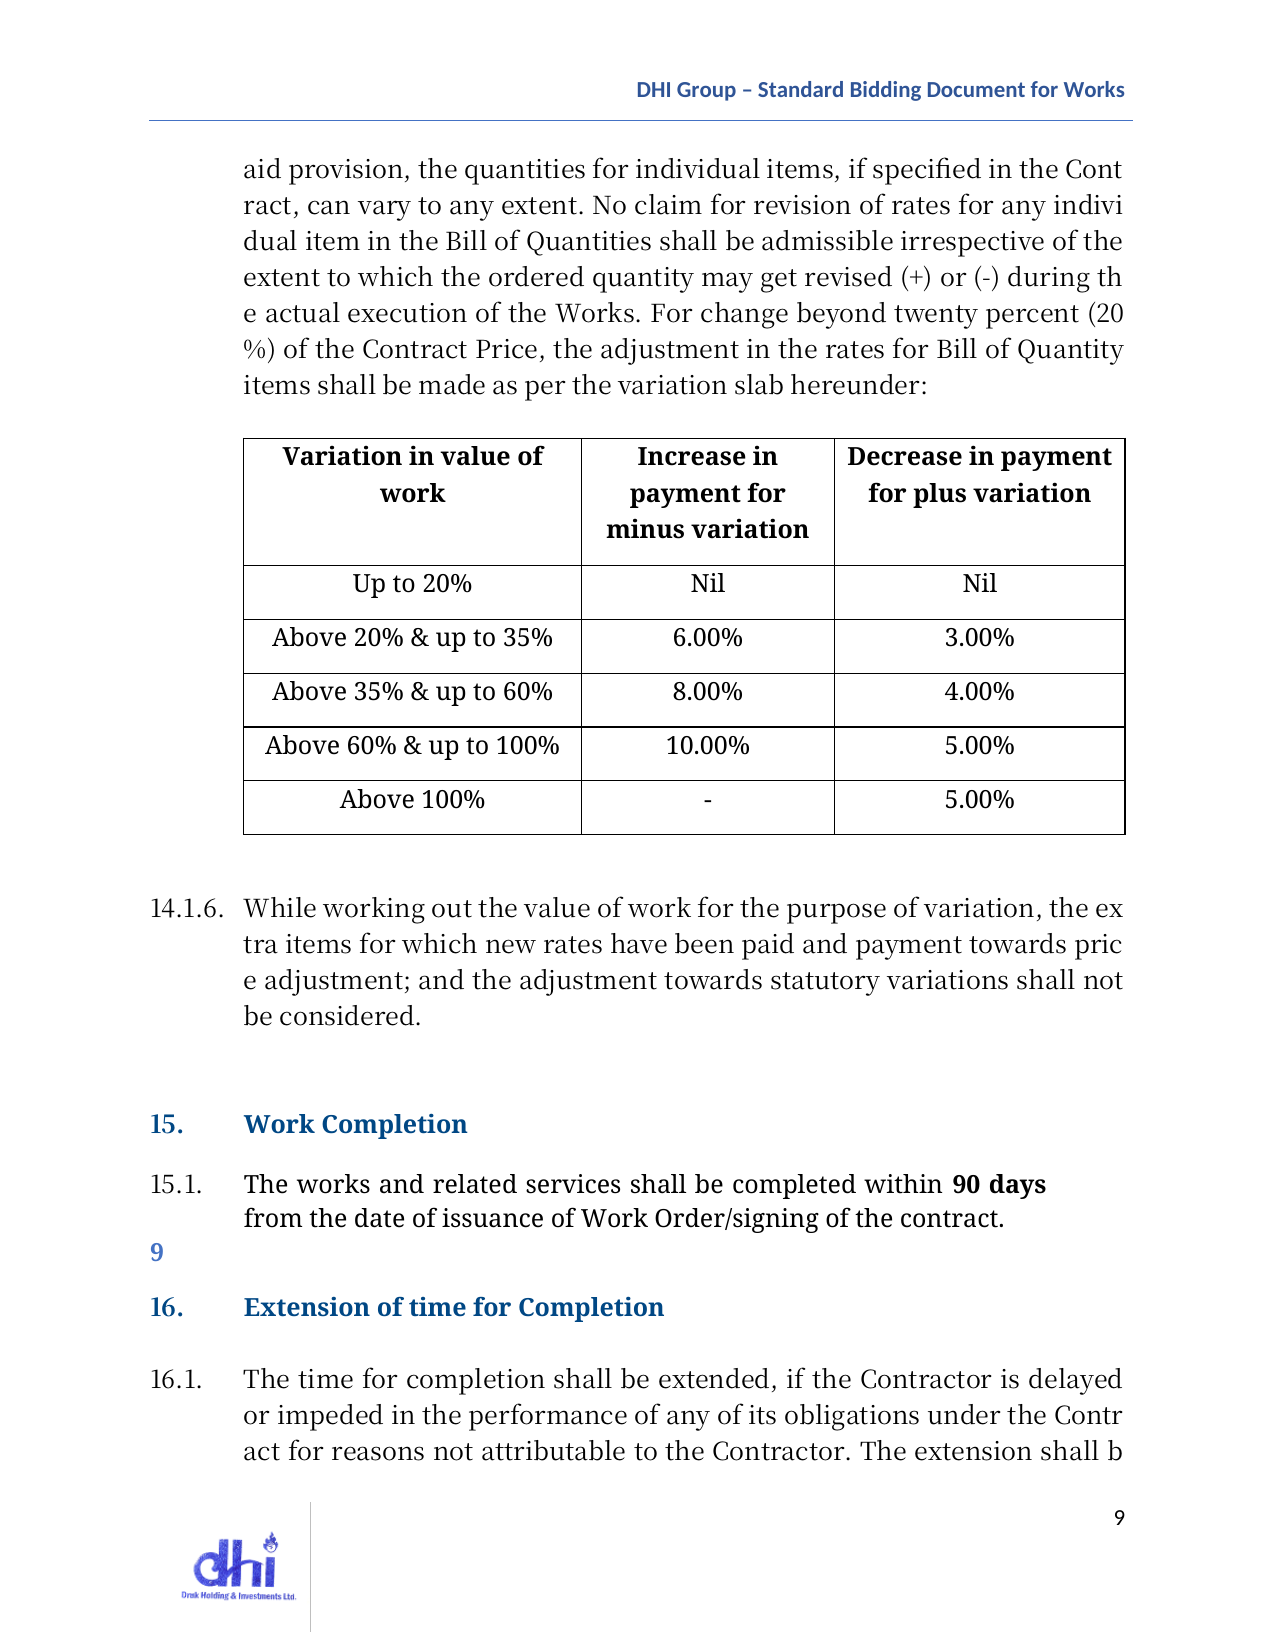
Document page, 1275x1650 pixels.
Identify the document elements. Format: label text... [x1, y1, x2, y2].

table_cell 6.00% [582, 620, 834, 673]
list Work Completion [150, 1104, 1125, 1140]
table_header Increase in payment for minus variation [582, 439, 834, 565]
list While working out the value of work for the purpose of variation, the extra items for which new rates have been paid and payment towards price adjustment; and the adjustment towards statutory variations shall not be considered. [150, 889, 1125, 1032]
table_cell 4.00% [835, 674, 1124, 726]
text 9 [150, 1234, 1125, 1268]
table_cell 10.00% [582, 728, 834, 780]
list Extension of time for Completion [150, 1288, 1125, 1324]
table_header Decrease in payment for plus variation [835, 439, 1124, 565]
table_cell Above 20% & up to 35% [244, 620, 581, 673]
table_cell Above 35% & up to 60% [244, 674, 581, 726]
table_cell Nil [582, 566, 834, 619]
table_cell - [582, 781, 834, 834]
picture [150, 1502, 311, 1632]
table_cell Nil [835, 566, 1124, 619]
table_header Variation in value of work [244, 439, 581, 565]
table_cell 3.00% [835, 620, 1124, 673]
table_cell Above 60% & up to 100% [244, 728, 581, 780]
list The works and related services shall be completed within 90 days from the date of issuance of Work Order/signing of the contract. [150, 1164, 1047, 1234]
table_cell 5.00% [835, 728, 1124, 780]
table_cell Above 100% [244, 781, 581, 834]
table_cell Up to 20% [244, 566, 581, 619]
table_cell 5.00% [835, 781, 1124, 834]
table_cell 8.00% [582, 674, 834, 726]
